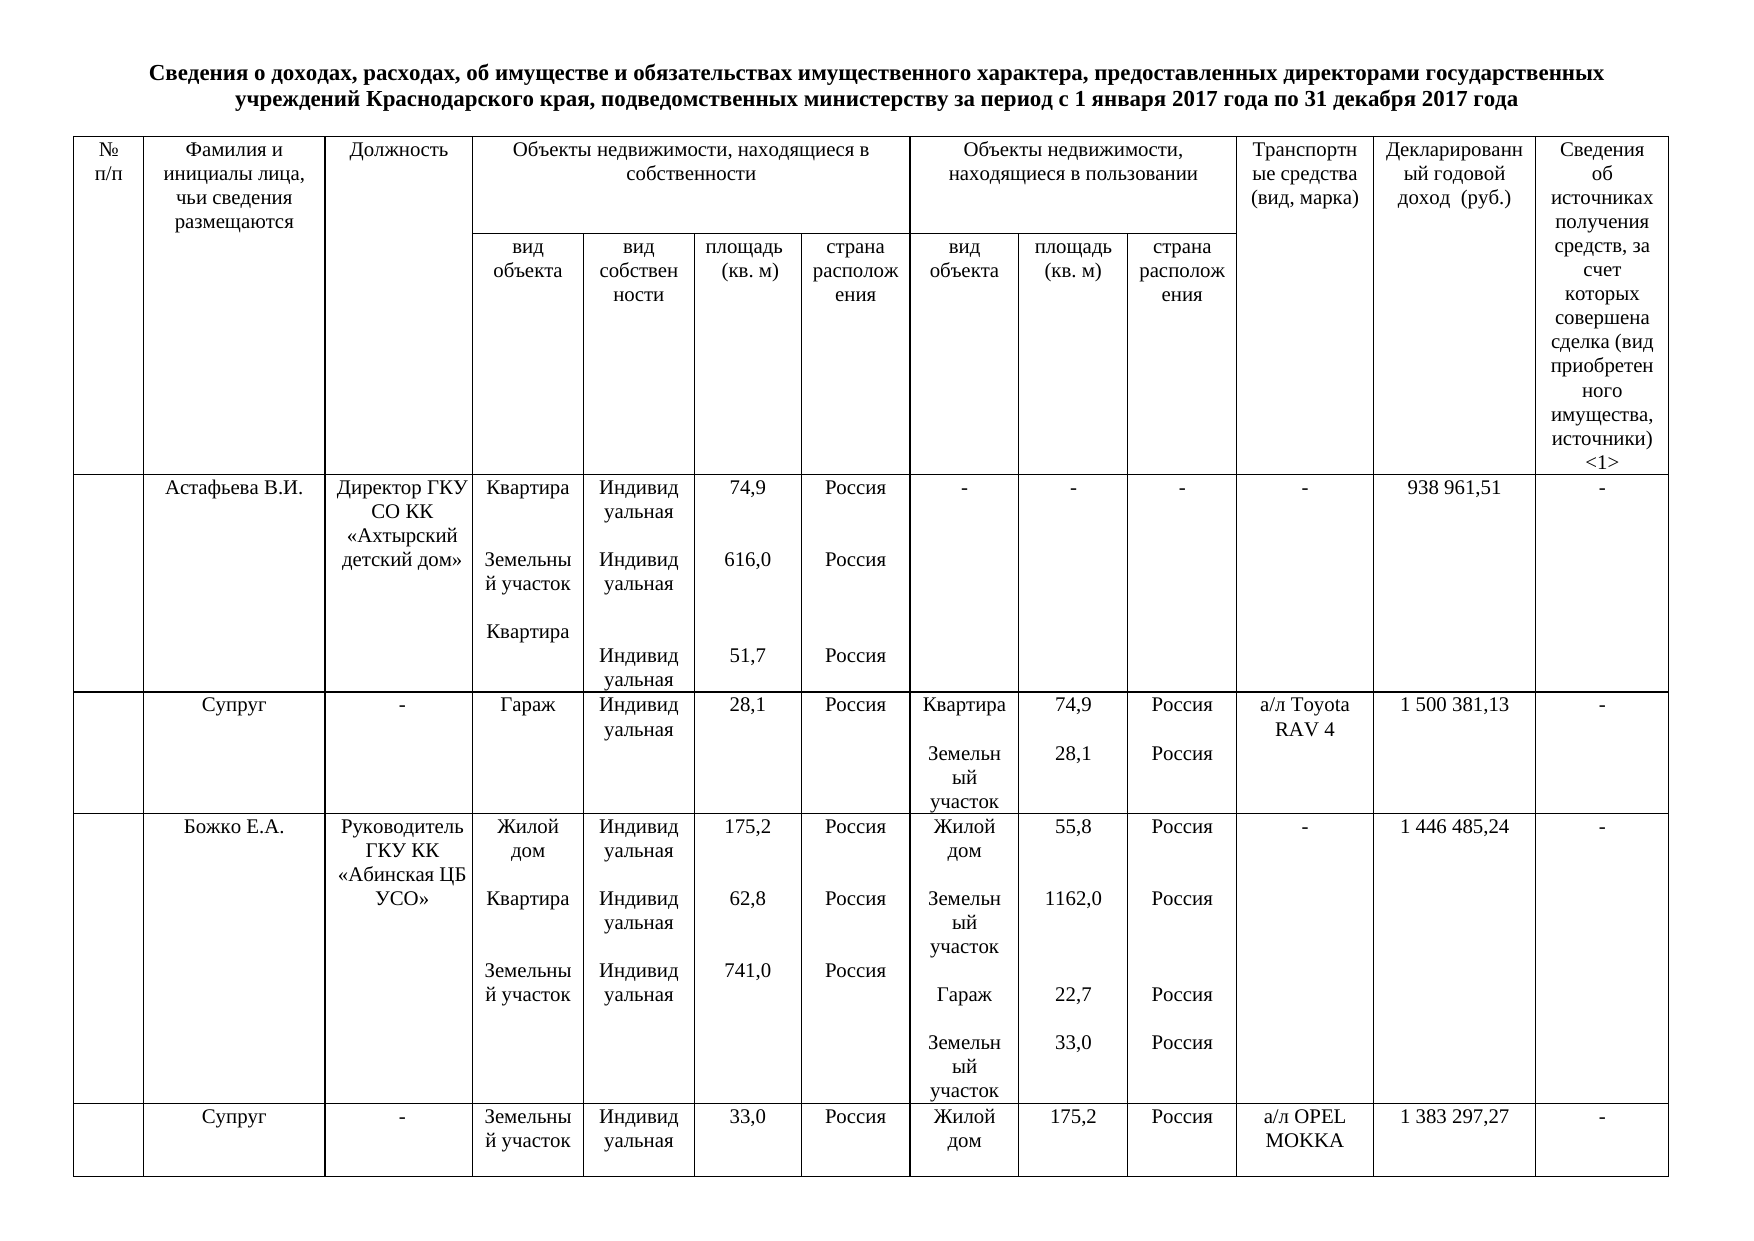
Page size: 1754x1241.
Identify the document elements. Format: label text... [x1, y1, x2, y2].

table_cell [74, 693, 143, 813]
table_cell вид объекта [911, 234, 1018, 474]
table_cell Жилой дом Земельный участок Гараж Земельный участок [911, 814, 1018, 1102]
table_cell Россия Россия Россия [802, 475, 909, 691]
table_cell [74, 475, 143, 691]
table_cell Божко Е.А. [144, 814, 324, 1102]
table_cell - [1536, 1104, 1668, 1176]
table_cell площадь (кв. м) [695, 234, 801, 474]
table_cell Квартира Земельный участок [911, 693, 1018, 813]
table_cell Руководитель ГКУ КК «Абинская ЦБ УСО» [326, 814, 472, 1102]
table_cell [74, 814, 143, 1102]
table_cell Индивидуальная Индивидуальная Индивидуальная [584, 814, 694, 1102]
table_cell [584, 1104, 694, 1176]
table_cell а/л OPEL MOKKA [1237, 1104, 1373, 1176]
table_cell Индивидуальная [584, 693, 694, 813]
table_cell Жилой дом Квартира Земельный участок [473, 814, 583, 1102]
table_cell - [1536, 475, 1668, 691]
table_header Транспортные средства (вид, марка) [1237, 137, 1373, 474]
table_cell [1128, 1104, 1236, 1176]
table_header Фамилия и инициалы лица, чьи сведения размещаются [144, 137, 324, 474]
table_cell Квартира Земельный участок Квартира [473, 475, 583, 691]
table_cell 28,1 [695, 693, 801, 813]
table_cell Директор ГКУ СО КК «Ахтырский детский дом» [326, 475, 472, 691]
table_cell страна расположения [802, 234, 909, 474]
table_header Сведения об источниках получения средств, за счет которых совершена сделка (вид приобретенного имущества, источники) <1> [1536, 137, 1668, 474]
table_cell 74,9 616,0 51,7 [695, 475, 801, 691]
table_header № п/п [74, 137, 143, 474]
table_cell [473, 1104, 583, 1176]
table_header Декларированный годовой доход (руб.) [1374, 137, 1535, 474]
table_cell - [326, 1104, 472, 1176]
table_cell - [1237, 475, 1373, 691]
table_cell 938 961,51 [1374, 475, 1535, 691]
table_cell 1 500 381,13 [1374, 693, 1535, 813]
table_cell [74, 1104, 143, 1176]
table_cell Супруг [144, 693, 324, 813]
table_cell а/л Toyota RAV 4 [1237, 693, 1373, 813]
table_cell - [1019, 475, 1127, 691]
table_cell 55,8 1162,0 22,7 33,0 [1019, 814, 1127, 1102]
table_header Должность [326, 137, 472, 474]
table_cell - [1536, 814, 1668, 1102]
table_cell 74,9 28,1 [1019, 693, 1127, 813]
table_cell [911, 1104, 1018, 1176]
table_cell Россия [802, 693, 909, 813]
table_cell Супруг [144, 1104, 324, 1176]
table_cell 1 383 297,27 [1374, 1104, 1535, 1176]
table_cell Россия Россия [802, 1104, 909, 1176]
table_cell Астафьева В.И. [144, 475, 324, 691]
table_cell - [1128, 475, 1236, 691]
text Сведения о доходах, расходах, об имуществе и обязательствах имущественного характера, предоставленных директорами государственных учреждений Краснодарского края, подведомственных министерству за период с 1 января 2017 года по 31 декабря 2017 года [118, 59, 1636, 112]
table_cell - [911, 475, 1018, 691]
table_header Объекты недвижимости, находящиеся в собственности [473, 137, 909, 233]
table_cell площадь (кв. м) [1019, 234, 1127, 474]
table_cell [1019, 1104, 1127, 1176]
table_cell - [1536, 693, 1668, 813]
table_cell - [1237, 814, 1373, 1102]
table_cell вид объекта [473, 234, 583, 474]
table_cell Россия Россия Россия [802, 814, 909, 1102]
table_cell - [326, 693, 472, 813]
table_header Объекты недвижимости, находящиеся в пользовании [911, 137, 1236, 233]
table_cell 33,0 22,7 [695, 1104, 801, 1176]
table_cell страна расположения [1128, 234, 1236, 474]
table_cell вид собственности [584, 234, 694, 474]
table_cell 1 446 485,24 [1374, 814, 1535, 1102]
table_cell 175,2 62,8 741,0 [695, 814, 801, 1102]
table_cell Индивидуальная Индивидуальная Индивидуальная [584, 475, 694, 691]
table_cell Россия Россия Россия Россия [1128, 814, 1236, 1102]
table_cell Гараж [473, 693, 583, 813]
table_cell Россия Россия [1128, 693, 1236, 813]
